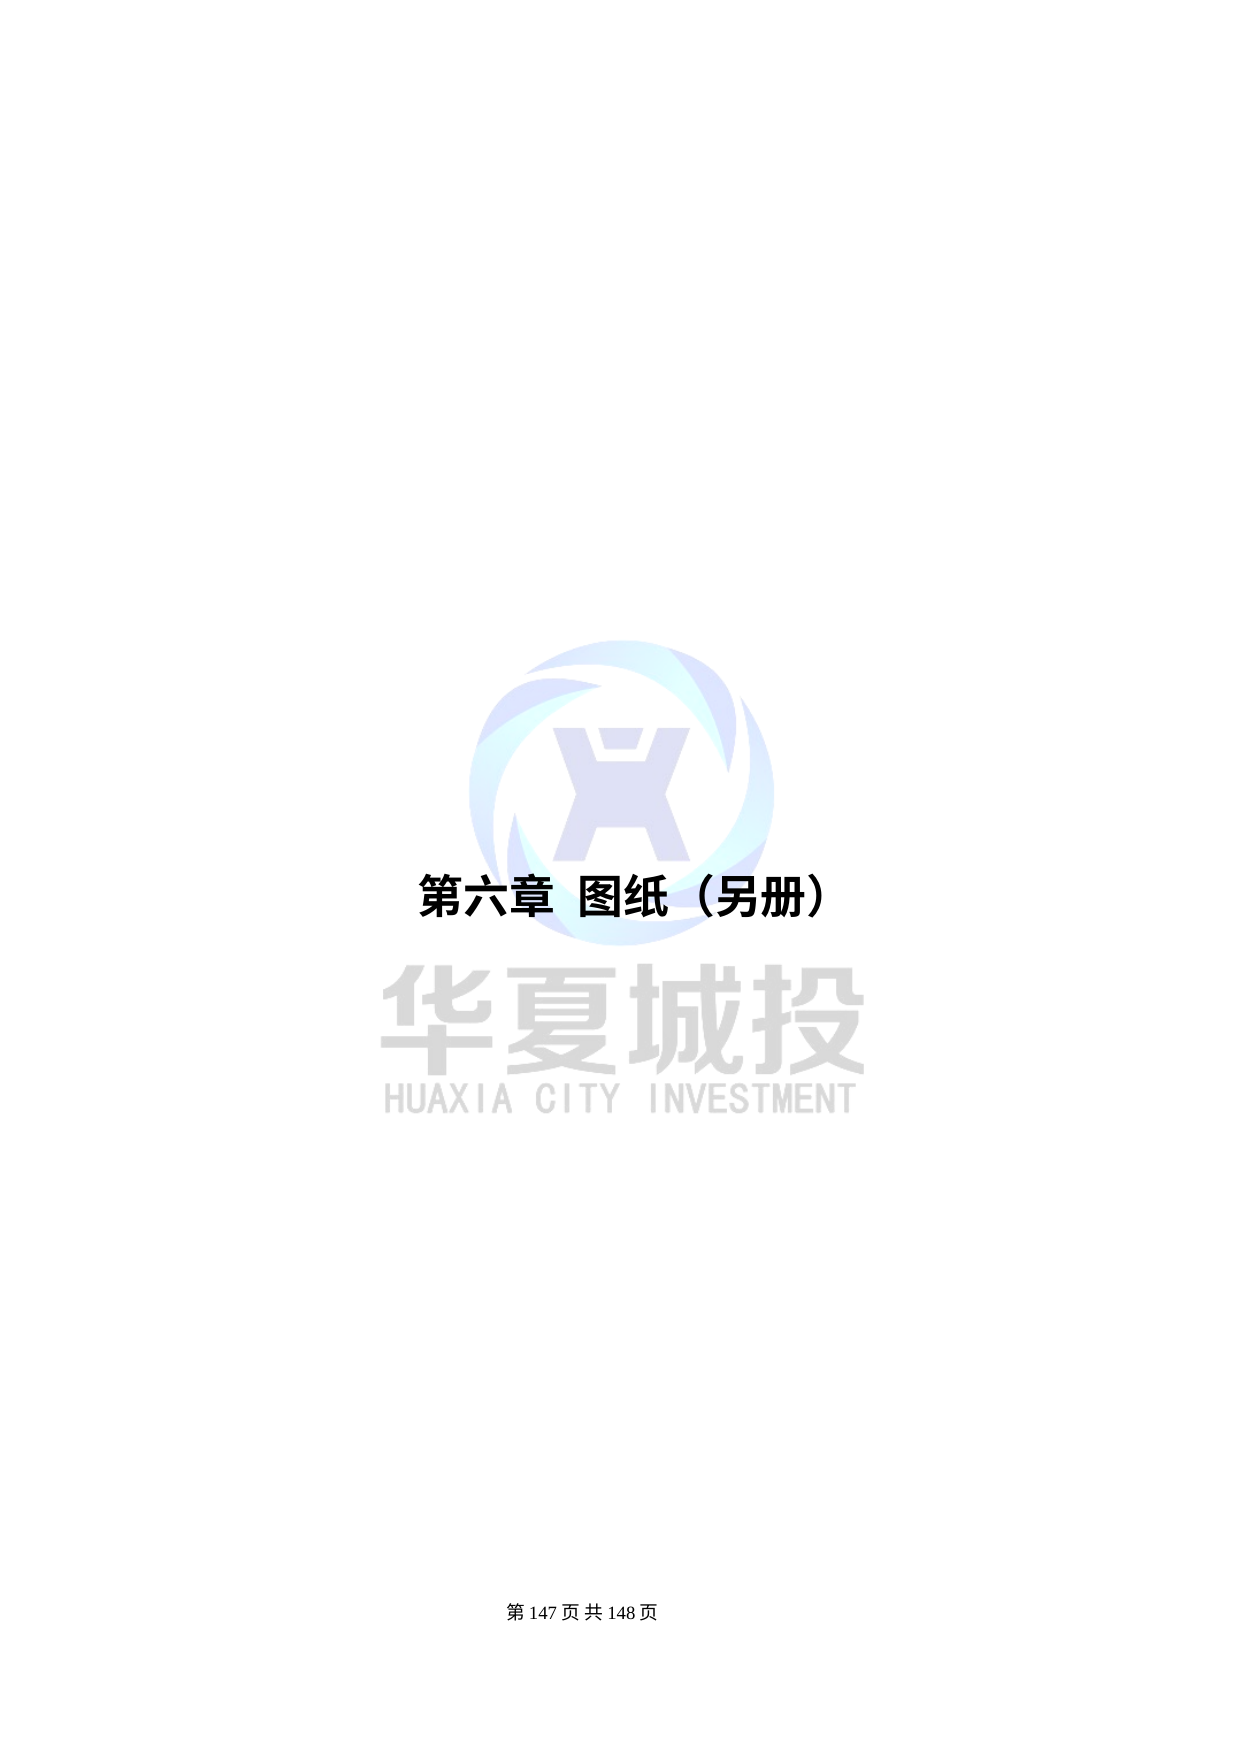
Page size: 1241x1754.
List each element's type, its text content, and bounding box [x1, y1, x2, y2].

list 图纸（另册） [159, 844, 1110, 942]
